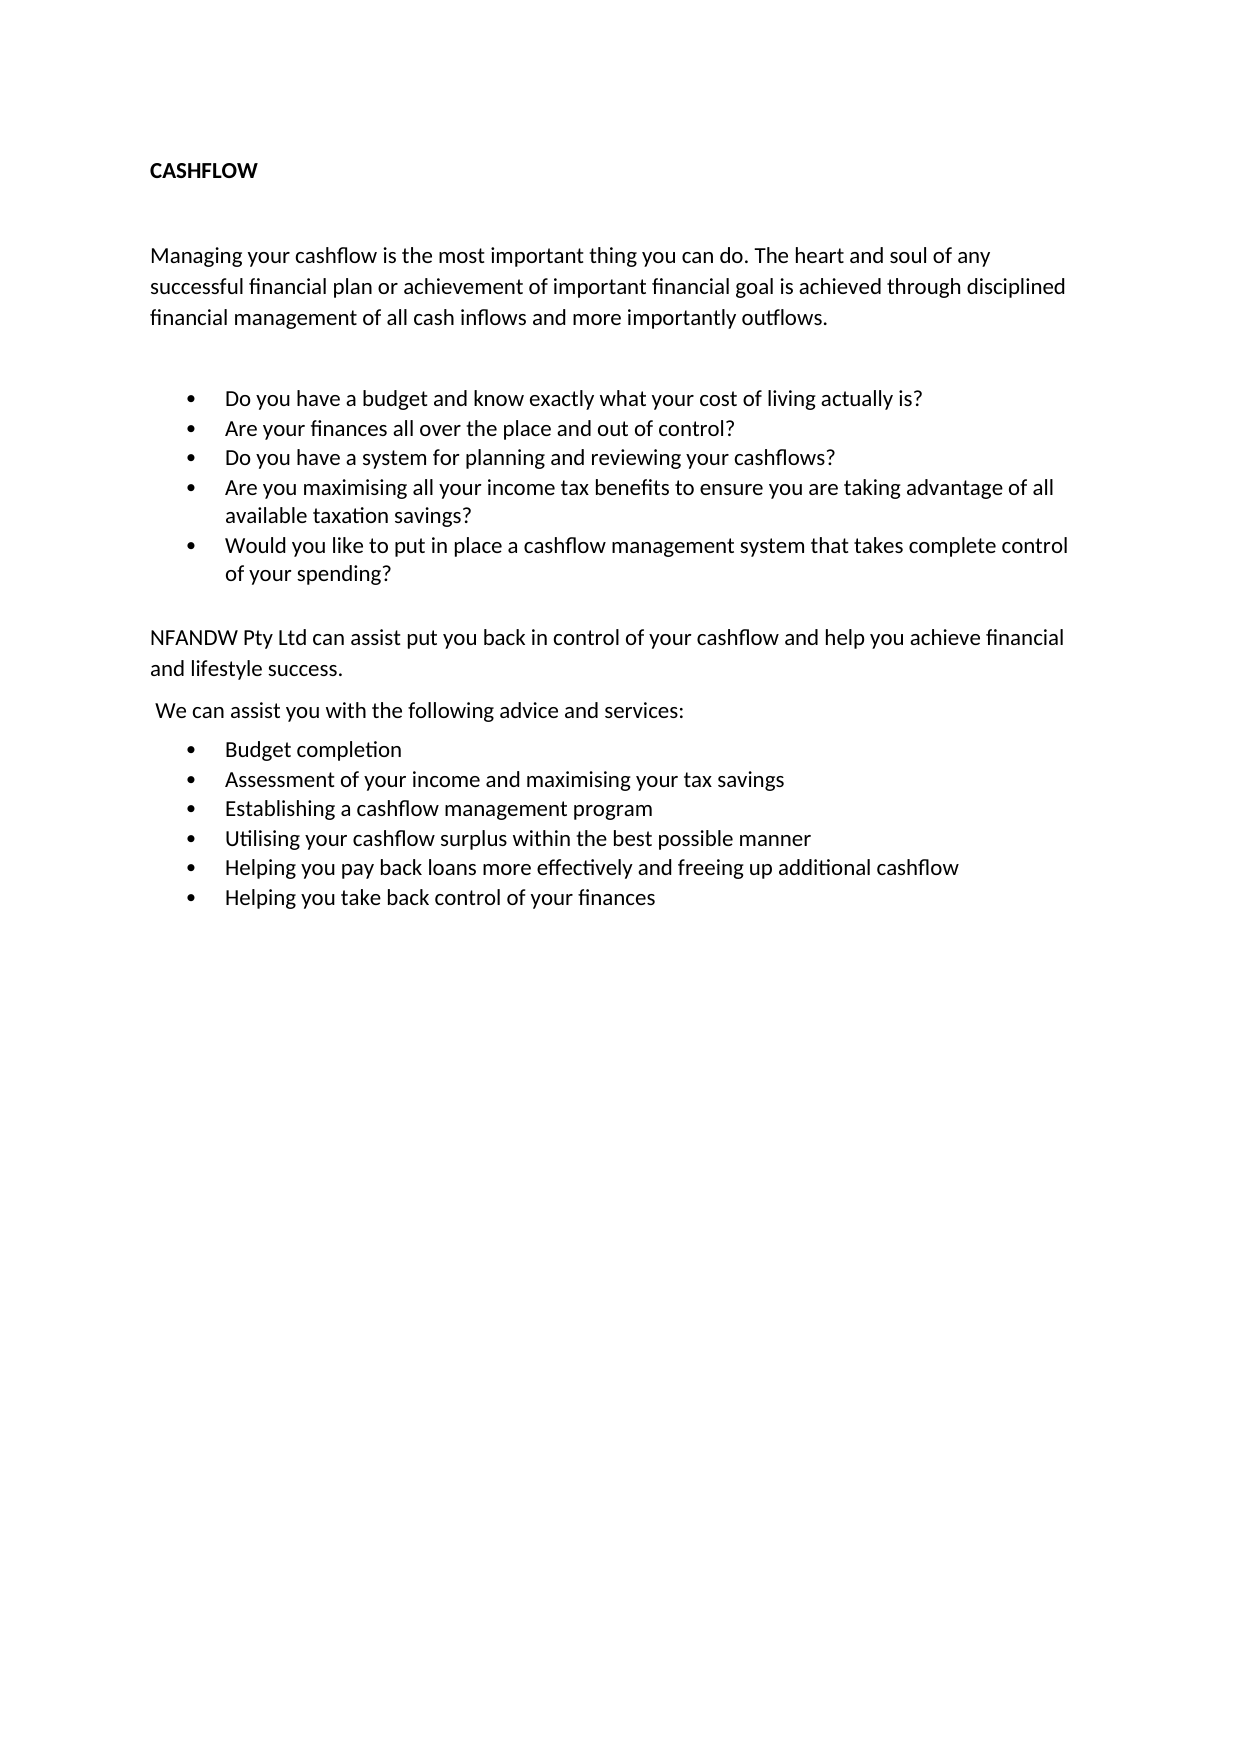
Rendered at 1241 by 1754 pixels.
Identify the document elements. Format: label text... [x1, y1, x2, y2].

list Do you have a budget and know exactly what your cost of living actually is? [187, 384, 1090, 412]
text NFANDW Pty Ltd can assist put you back in control of your cashflow and help you achieve financial and lifestyle success. [150, 619, 1090, 682]
list Utilising your cashflow surplus within the best possible manner [187, 824, 1090, 852]
text CASHFLOW [150, 153, 1090, 184]
list Are your finances all over the place and out of control? [187, 414, 1090, 442]
list Assessment of your income and maximising your tax savings [187, 765, 1090, 793]
list Budget completion [187, 735, 1090, 763]
list Helping you pay back loans more effectively and freeing up additional cashflow [187, 853, 1090, 881]
text We can assist you with the following advice and services: [150, 693, 1090, 724]
list Helping you take back control of your finances [187, 883, 1090, 911]
list Do you have a system for planning and reviewing your cashflows? [187, 443, 1090, 472]
list Would you like to put in place a cashflow management system that takes complete control of your spending? [187, 531, 1090, 587]
list Establishing a cashflow management program [187, 794, 1090, 822]
list Are you maximising all your income tax benefits to ensure you are taking advantage of all available taxation savings? [187, 473, 1090, 529]
text Managing your cashflow is the most important thing you can do. The heart and soul of any successful financial plan or achievement of important financial goal is achieved through disciplined financial management of all cash inflows and more importantly outflows. [150, 237, 1090, 331]
